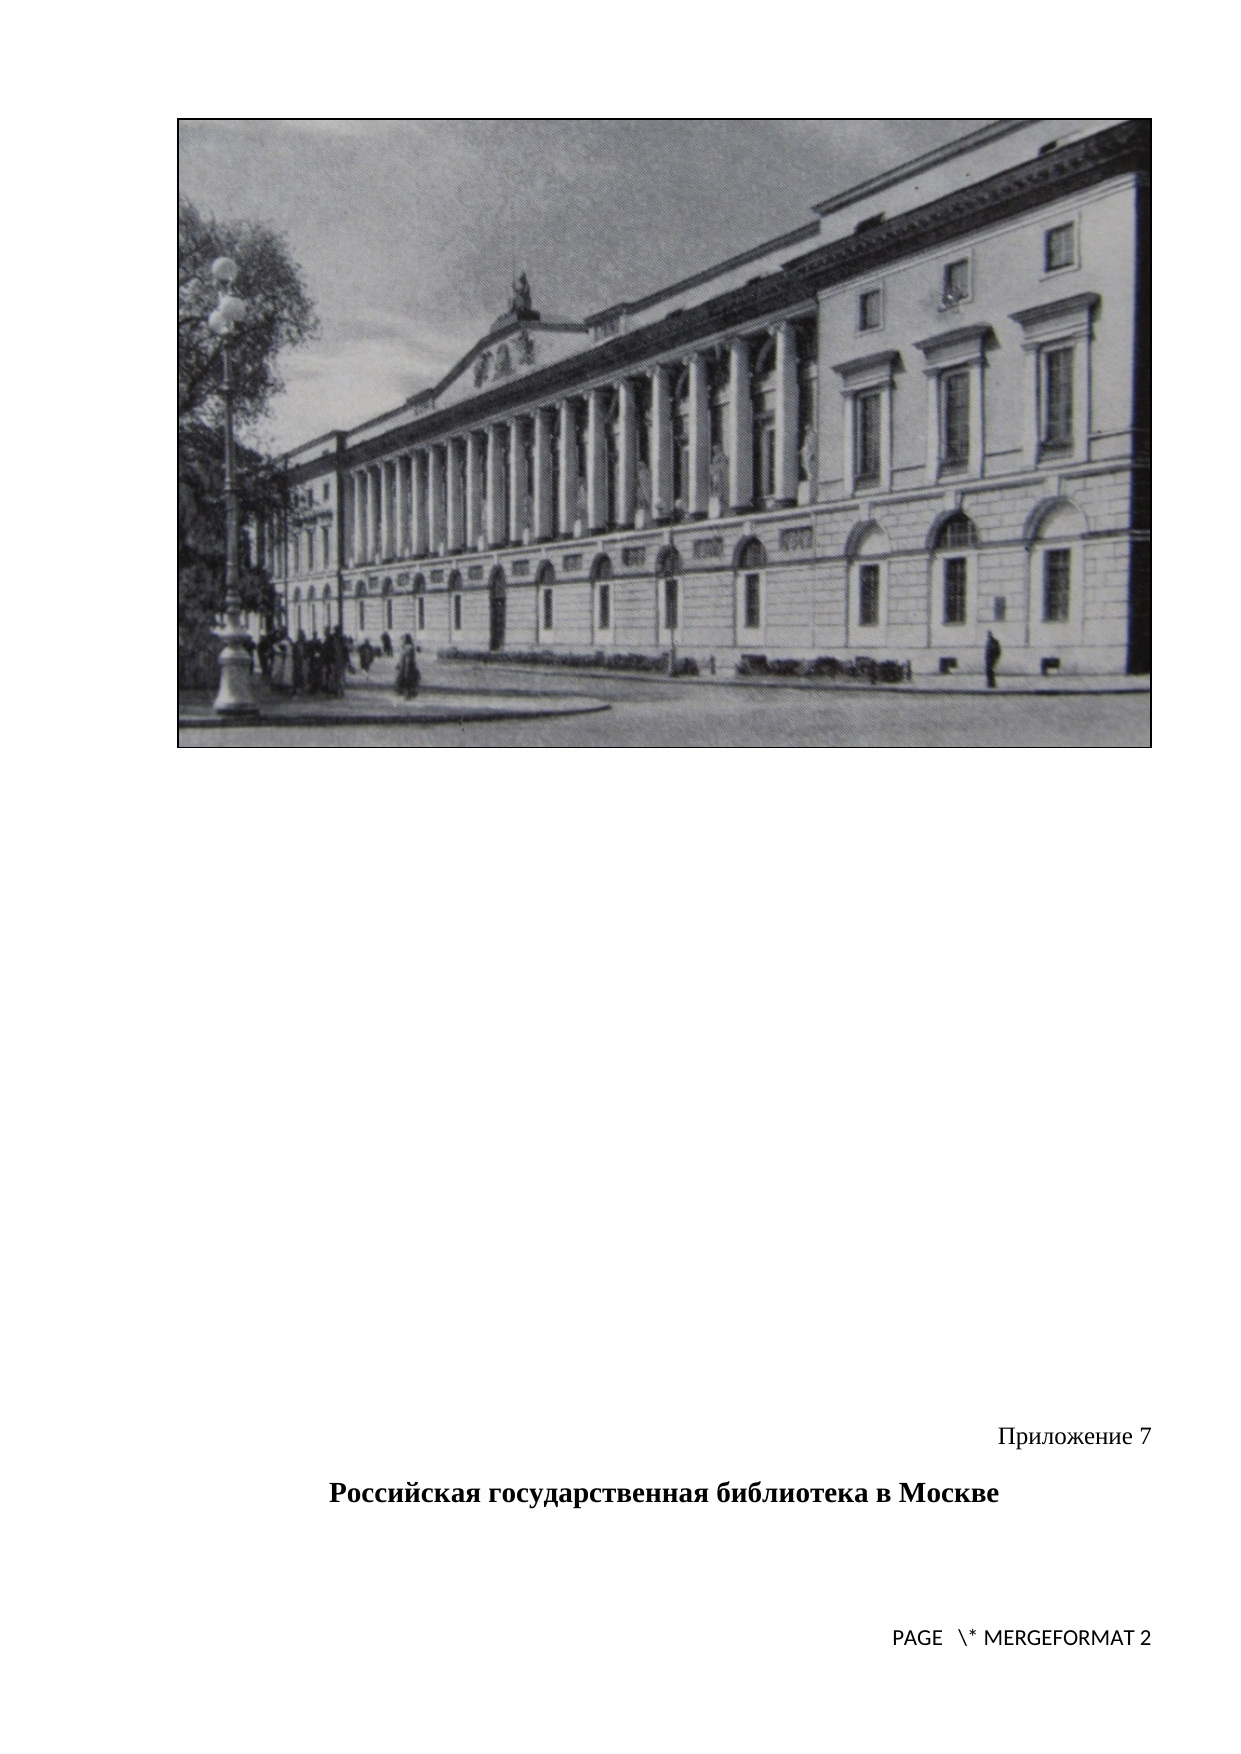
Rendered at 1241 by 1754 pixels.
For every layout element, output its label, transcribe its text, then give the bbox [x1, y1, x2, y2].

picture [179, 120, 1150, 747]
text Приложение 7 [177, 1421, 1152, 1449]
text Российская государственная библиотека в Москве [177, 1475, 1152, 1508]
